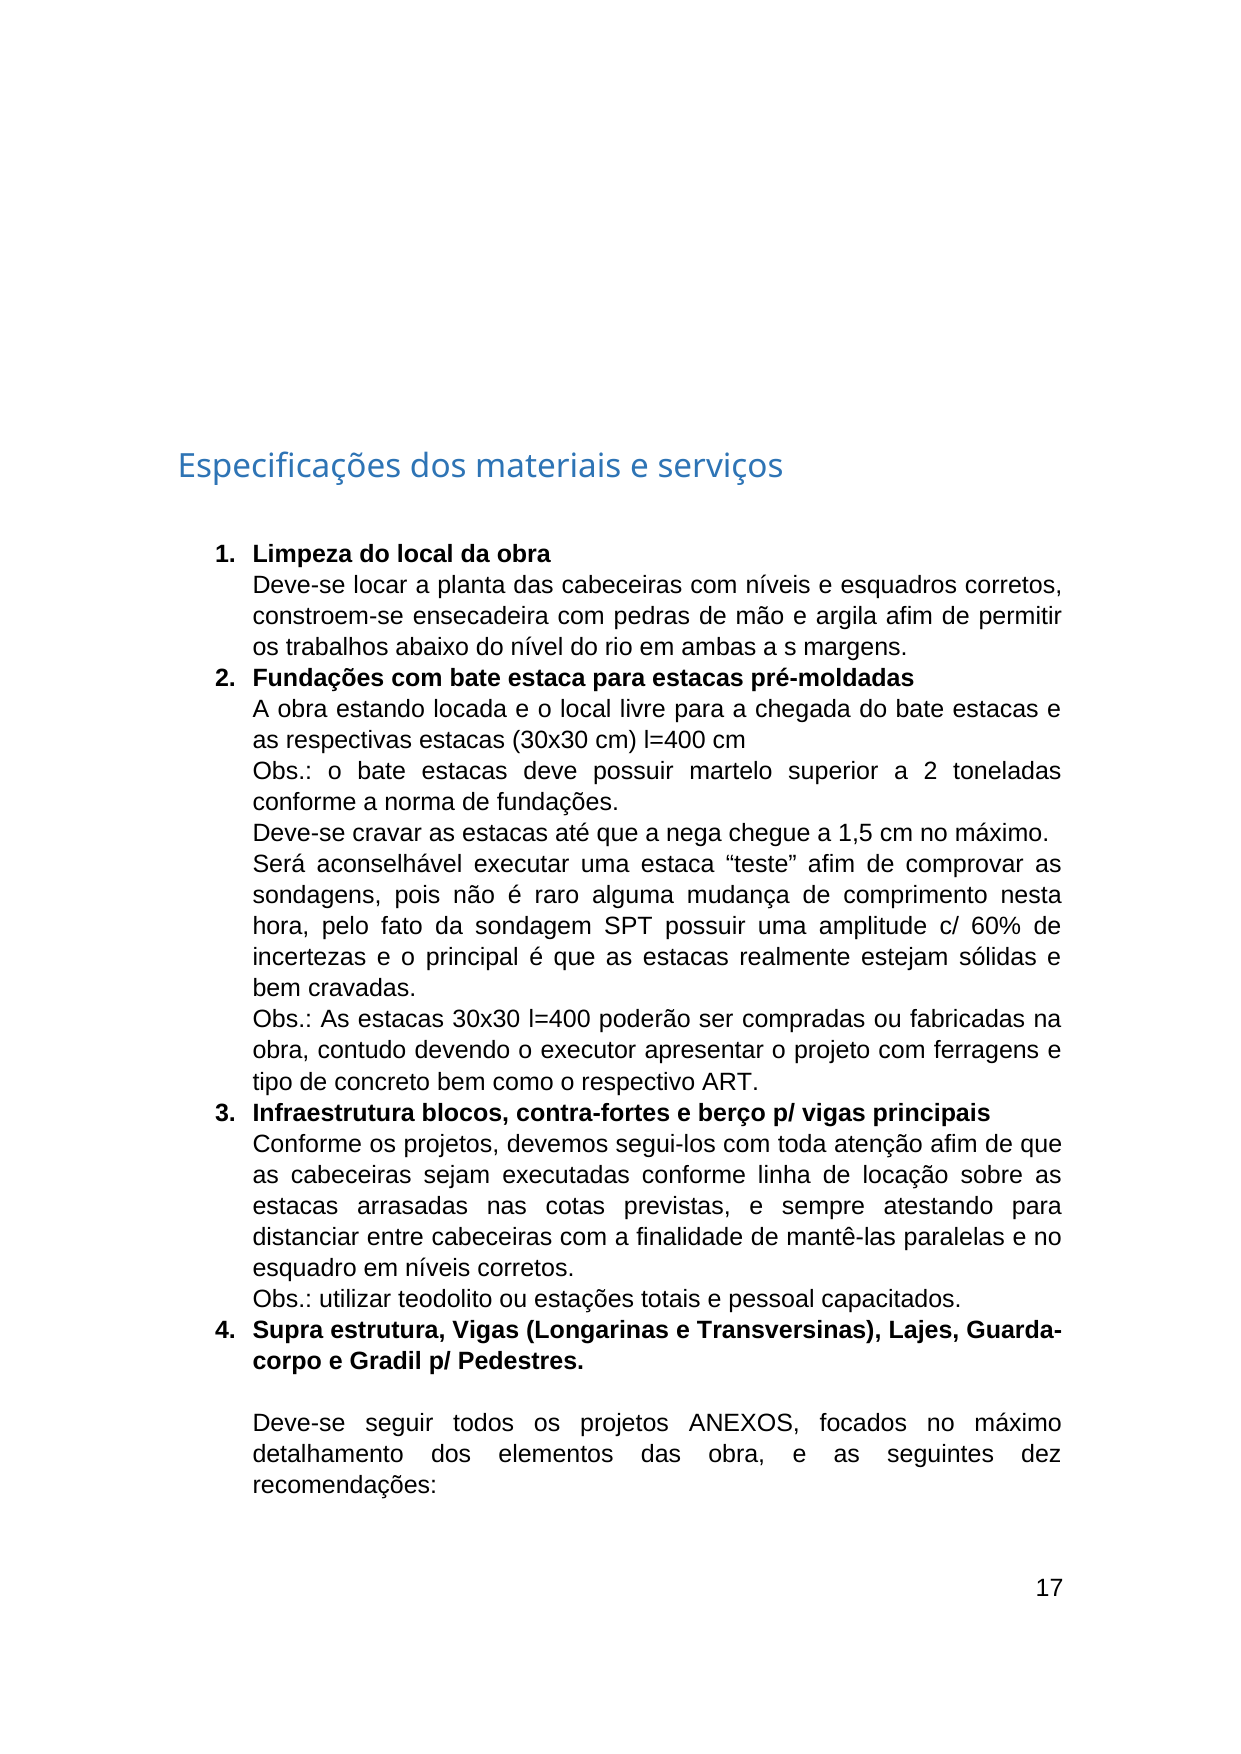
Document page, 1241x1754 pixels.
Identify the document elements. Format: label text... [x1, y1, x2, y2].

list Fundações com bate estaca para estacas pré-moldadas [215, 663, 1063, 692]
list Deve-se locar a planta das cabeceiras com níveis e esquadros corretos, constroem-se ensecadeira com pedras de mão e argila afim de permitir os trabalhos abaixo do nível do rio em ambas a s margens. [252, 570, 1063, 661]
list Deve-se seguir todos os projetos ANEXOS, focados no máximo detalhamento dos elementos das obra, e as seguintes dez recomendações: [252, 1408, 1063, 1499]
list Infraestrutura blocos, contra-fortes e berço p/ vigas principais [215, 1098, 1063, 1126]
list A obra estando locada e o local livre para a chegada do bate estacas e as respectivas estacas (30x30 cm) l=400 cm [252, 694, 1063, 754]
list Deve-se cravar as estacas até que a nega chegue a 1,5 cm no máximo. [252, 818, 1063, 847]
list Conforme os projetos, devemos segui-los com toda atenção afim de que as cabeceiras sejam executadas conforme linha de locação sobre as estacas arrasadas nas cotas previstas, e sempre atestando para distanciar entre cabeceiras com a finalidade de mantê-las paralelas e no esquadro em níveis corretos. [252, 1129, 1063, 1282]
list Obs.: o bate estacas deve possuir martelo superior a 2 toneladas conforme a norma de fundações. [252, 756, 1063, 816]
list Obs.: utilizar teodolito ou estações totais e pessoal capacitados. [252, 1284, 1063, 1313]
list Obs.: As estacas 30x30 l=400 poderão ser compradas ou fabricadas na obra, contudo devendo o executor apresentar o projeto com ferragens e tipo de concreto bem como o respectivo ART. [252, 1004, 1063, 1095]
list Será aconselhável executar uma estaca “teste” afim de comprovar as sondagens, pois não é raro alguma mudança de comprimento nesta hora, pelo fato da sondagem SPT possuir uma amplitude c/ 60% de incertezas e o principal é que as estacas realmente estejam sólidas e bem cravadas. [252, 849, 1063, 1002]
list Supra estrutura, Vigas (Longarinas e Transversinas), Lajes, Guarda-corpo e Gradil p/ Pedestres. [215, 1315, 1063, 1375]
subtitle Especificações dos materiais e serviços [177, 442, 1063, 488]
list Limpeza do local da obra [215, 539, 1063, 568]
